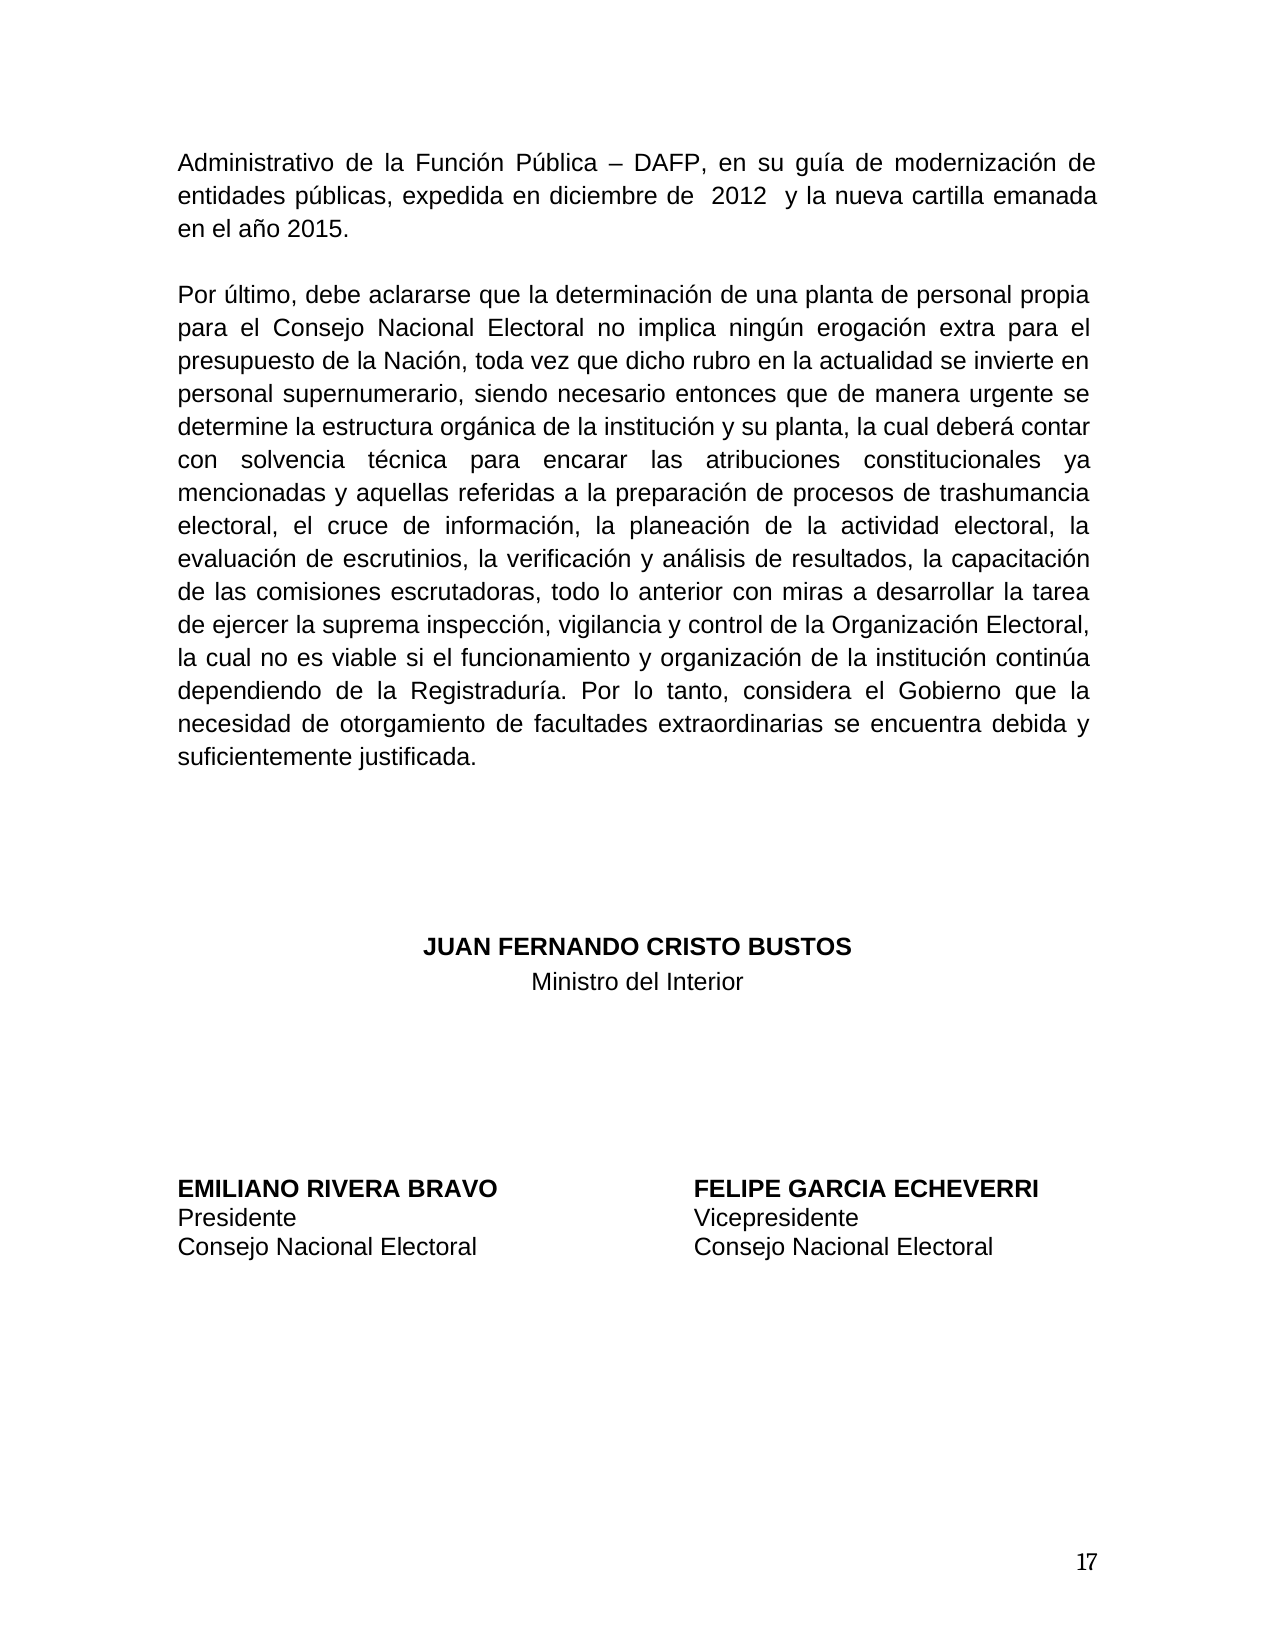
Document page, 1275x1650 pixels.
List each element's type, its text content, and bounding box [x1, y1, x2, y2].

text Consejo Nacional Electoral Consejo Nacional Electoral [177, 1232, 1098, 1261]
text Presidente Vicepresidente [177, 1203, 1098, 1232]
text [177, 148, 1098, 242]
text Ministro del Interior [177, 967, 1098, 996]
text Por último, debe aclararse que la determinación de una planta de personal propia para el Consejo Nacional Electoral no implica ningún erogación extra para el presupuesto de la Nación, toda vez que dicho rubro en la actualidad se invierte en personal supernumerario, siendo necesario entonces que de manera urgente se determine la estructura orgánica de la institución y su planta, la cual deberá contar con solvencia técnica para encarar las atribuciones constitucionales ya mencionadas y aquellas referidas a la preparación de procesos de trashumancia electoral, el cruce de información, la planeación de la actividad electoral, la evaluación de escrutinios, la verificación y análisis de resultados, la capacitación de las comisiones escrutadoras, todo lo anterior con miras a desarrollar la tarea de ejercer la suprema inspección, vigilancia y control de la Organización Electoral, la cual no es viable si el funcionamiento y organización de la institución continúa dependiendo de la Registraduría. Por lo tanto, considera el Gobierno que la necesidad de otorgamiento de facultades extraordinarias se encuentra debida y suficientemente justificada. [177, 280, 1092, 771]
text EMILIANO RIVERA BRAVO FELIPE GARCIA ECHEVERRI [177, 1174, 1098, 1203]
text JUAN FERNANDO CRISTO BUSTOS [177, 932, 1098, 960]
